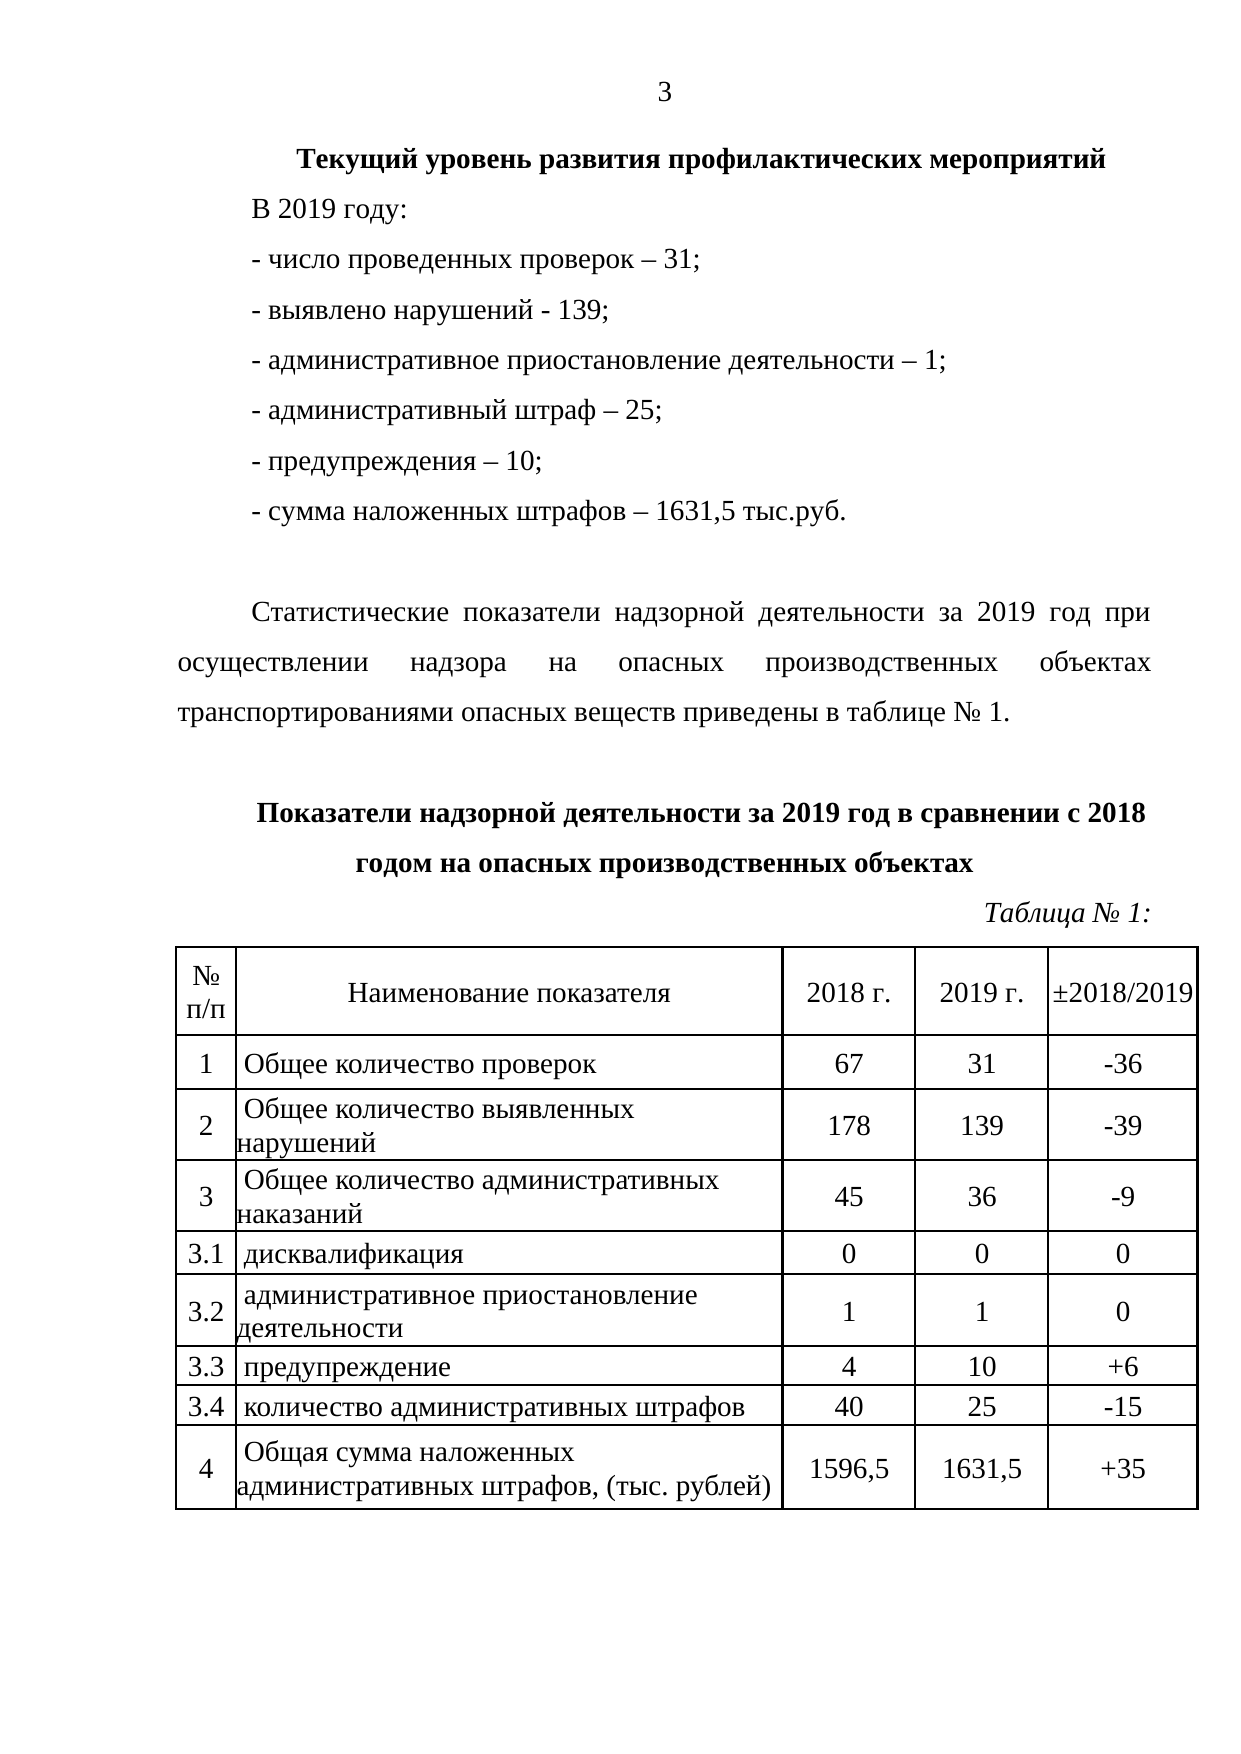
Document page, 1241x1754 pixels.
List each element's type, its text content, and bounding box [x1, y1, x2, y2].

table_cell 1 [784, 1275, 914, 1345]
table_cell количество административных штрафов [237, 1386, 781, 1424]
table_cell 25 [916, 1386, 1047, 1424]
table_cell -15 [1049, 1386, 1196, 1424]
table_cell 10 [916, 1347, 1047, 1384]
table_cell 3.4 [177, 1386, 235, 1424]
table_header 2019 г. [916, 948, 1047, 1034]
table_cell 67 [784, 1036, 914, 1088]
text Текущий уровень развития профилактических мероприятий [177, 141, 1152, 174]
table_cell 4 [177, 1426, 235, 1507]
table_cell 3.1 [177, 1232, 235, 1273]
table_cell 0 [1049, 1275, 1196, 1345]
table_cell 1631,5 [916, 1426, 1047, 1507]
text - предупреждения – 10; [177, 443, 1152, 476]
text Статистические показатели надзорной деятельности за 2019 год при осуществлении надзора на опасных производственных объектах транспортированиями опасных веществ приведены в таблице № 1. [177, 594, 1152, 728]
text - административное приостановление деятельности – 1; [177, 342, 1152, 376]
table_cell Общее количество проверок [237, 1036, 781, 1088]
table_cell дисквалификация [237, 1232, 781, 1273]
table_cell 178 [784, 1090, 914, 1159]
text Показатели надзорной деятельности за 2019 год в сравнении с 2018 годом на опасных производственных объектах [177, 795, 1152, 879]
table_cell 40 [784, 1386, 914, 1424]
table_cell 45 [784, 1161, 914, 1229]
table_cell -39 [1049, 1090, 1196, 1159]
table_cell 1 [177, 1036, 235, 1088]
table_cell 2 [177, 1090, 235, 1159]
table_header № п/п [177, 948, 235, 1034]
table_cell 0 [1049, 1232, 1196, 1273]
table_cell 3.3 [177, 1347, 235, 1384]
table_cell 1596,5 [784, 1426, 914, 1507]
table_cell 0 [916, 1232, 1047, 1273]
table_cell Общая сумма наложенных административных штрафов, (тыс. рублей) [237, 1426, 781, 1507]
table_header ±2018/2019 [1049, 948, 1196, 1034]
text - сумма наложенных штрафов – 1631,5 тыс.руб. [177, 493, 1152, 527]
table_header Наименование показателя [237, 948, 781, 1034]
table_cell Общее количество административных наказаний [237, 1161, 781, 1229]
table_cell предупреждение [237, 1347, 781, 1384]
table_cell 139 [916, 1090, 1047, 1159]
table_cell 4 [784, 1347, 914, 1384]
table_cell 0 [784, 1232, 914, 1273]
table_cell 3.2 [177, 1275, 235, 1345]
table_cell +35 [1049, 1426, 1196, 1507]
table_cell 1 [916, 1275, 1047, 1345]
text - число проведенных проверок – 31; [177, 241, 1152, 275]
table_cell 36 [916, 1161, 1047, 1229]
table_cell административное приостановление деятельности [237, 1275, 781, 1345]
text - выявлено нарушений - 139; [177, 292, 1152, 325]
text В 2019 году: [177, 191, 1152, 225]
text Таблица № 1: [177, 896, 1152, 929]
table_header 2018 г. [784, 948, 914, 1034]
table_cell -36 [1049, 1036, 1196, 1088]
table_cell -9 [1049, 1161, 1196, 1229]
table_cell +6 [1049, 1347, 1196, 1384]
table_cell 3 [177, 1161, 235, 1229]
text - административный штраф – 25; [177, 392, 1152, 426]
table_cell 31 [916, 1036, 1047, 1088]
table_cell Общее количество выявленных нарушений [237, 1090, 781, 1159]
